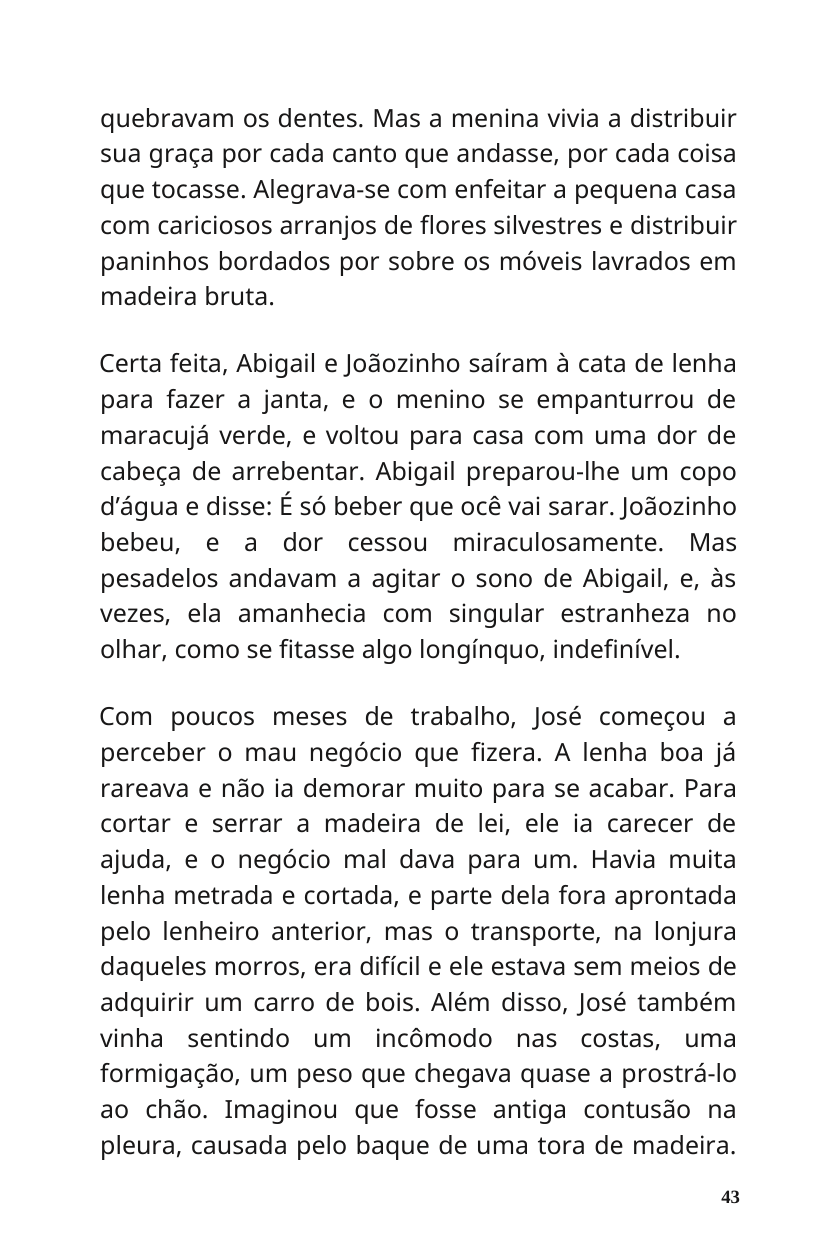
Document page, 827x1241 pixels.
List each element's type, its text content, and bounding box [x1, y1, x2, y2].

text Certa feita, Abigail e Joãozinho saíram à cata de lenha para fazer a janta, e o menino se empanturrou de maracujá verde, e voltou para casa com uma dor de cabeça de arrebentar. Abigail preparou-lhe um copo d’água e disse: É só beber que ocê vai sarar. Joãozinho bebeu, e a dor cessou miraculosamente. Mas pesadelos andavam a agitar o sono de Abigail, e, às vezes, ela amanhecia com singular estranheza no olhar, como se fitasse algo longínquo, indefinível. [99, 346, 738, 666]
